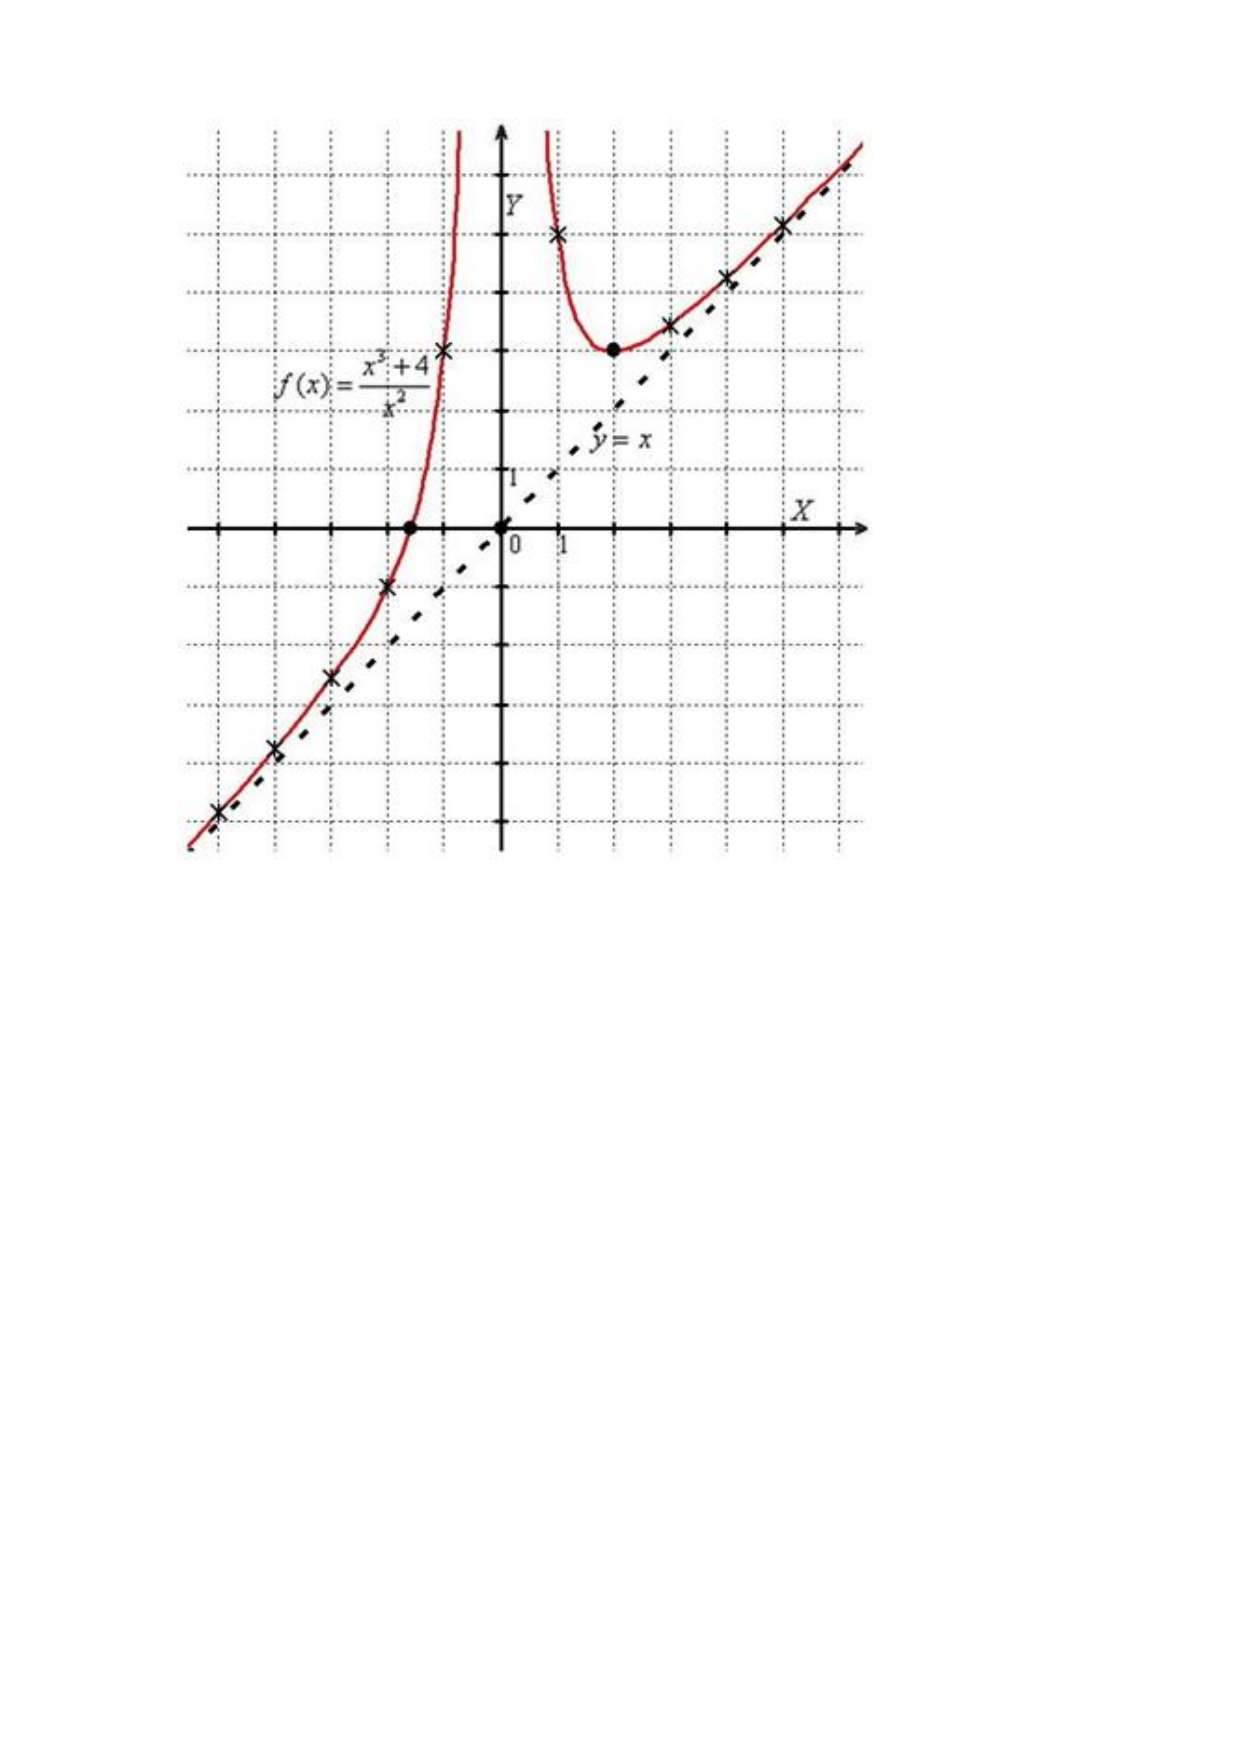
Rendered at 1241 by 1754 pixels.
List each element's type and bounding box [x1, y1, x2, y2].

picture [177, 118, 874, 860]
